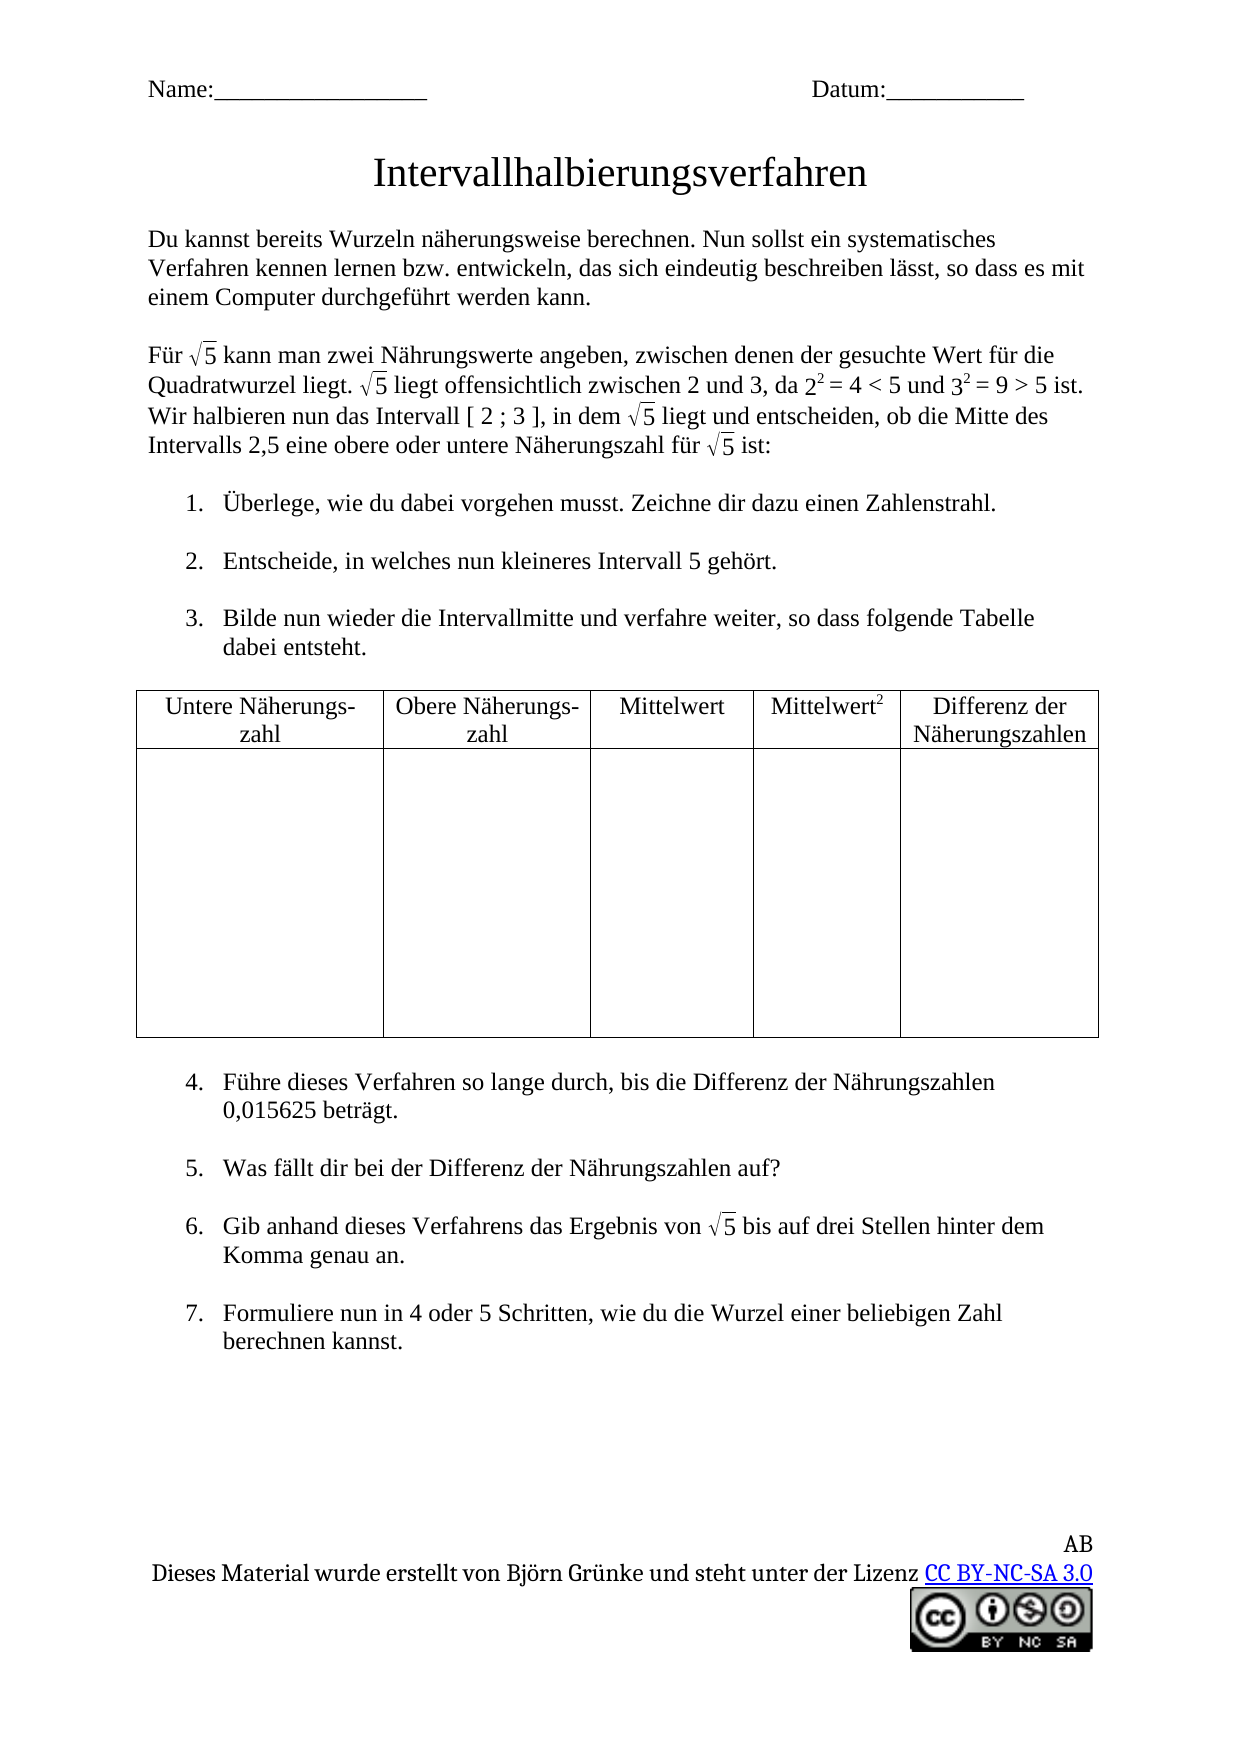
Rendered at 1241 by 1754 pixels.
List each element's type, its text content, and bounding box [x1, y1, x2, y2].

table_header Mittelwert2 [754, 691, 900, 748]
table_cell [137, 749, 383, 1037]
list Gib anhand dieses Verfahrens das Ergebnis von bis auf drei Stellen hinter dem Komma genau an. [185, 1210, 1093, 1298]
table_header Differenz der Näherungszahlen [901, 691, 1098, 748]
table_header Mittelwert [591, 691, 753, 748]
table_cell [754, 749, 900, 1037]
table_header Obere Näherungs-zahl [384, 691, 590, 748]
table_cell [591, 749, 753, 1037]
table_cell [901, 749, 1098, 1037]
list Bilde nun wieder die Intervallmitte und verfahre weiter, so dass folgende Tabelle dabei entsteht. [185, 603, 1093, 690]
list Was fällt dir bei der Differenz der Nährungszahlen auf? [185, 1153, 1093, 1210]
text Du kannst bereits Wurzeln näherungsweise berechnen. Nun sollst ein systematisches Verfahren kennen lernen bzw. entwickeln, das sich eindeutig beschreiben lässt, so dass es mit einem Computer durchgeführt werden kann. [148, 224, 1093, 311]
text Intervallhalbierungsverfahren [148, 148, 1093, 224]
list Überlege, wie du dabei vorgehen musst. Zeichne dir dazu einen Zahlenstrahl. [185, 488, 1093, 546]
table_cell [384, 749, 590, 1037]
list Formuliere nun in 4 oder 5 Schritten, wie du die Wurzel einer beliebigen Zahl berechnen kannst. [185, 1298, 1093, 1355]
picture [910, 1587, 1093, 1652]
table_header Untere Näherungs-zahl [137, 691, 383, 748]
text Wir halbieren nun das Intervall [ 2 ; 3 ], in dem liegt und entscheiden, ob die Mitte des Intervalls 2,5 eine obere oder untere Näherungszahl für ist: [148, 400, 1093, 460]
list Entscheide, in welches nun kleineres Intervall 5 gehört. [185, 546, 1093, 603]
text Für kann man zwei Nährungswerte angeben, zwischen denen der gesuchte Wert für die Quadratwurzel liegt. liegt offensichtlich zwischen 2 und 3, da = 4 < 5 und = 9 > 5 ist. [148, 339, 1093, 400]
list Führe dieses Verfahren so lange durch, bis die Differenz der Nährungszahlen 0,015625 beträgt. [185, 1067, 1093, 1153]
